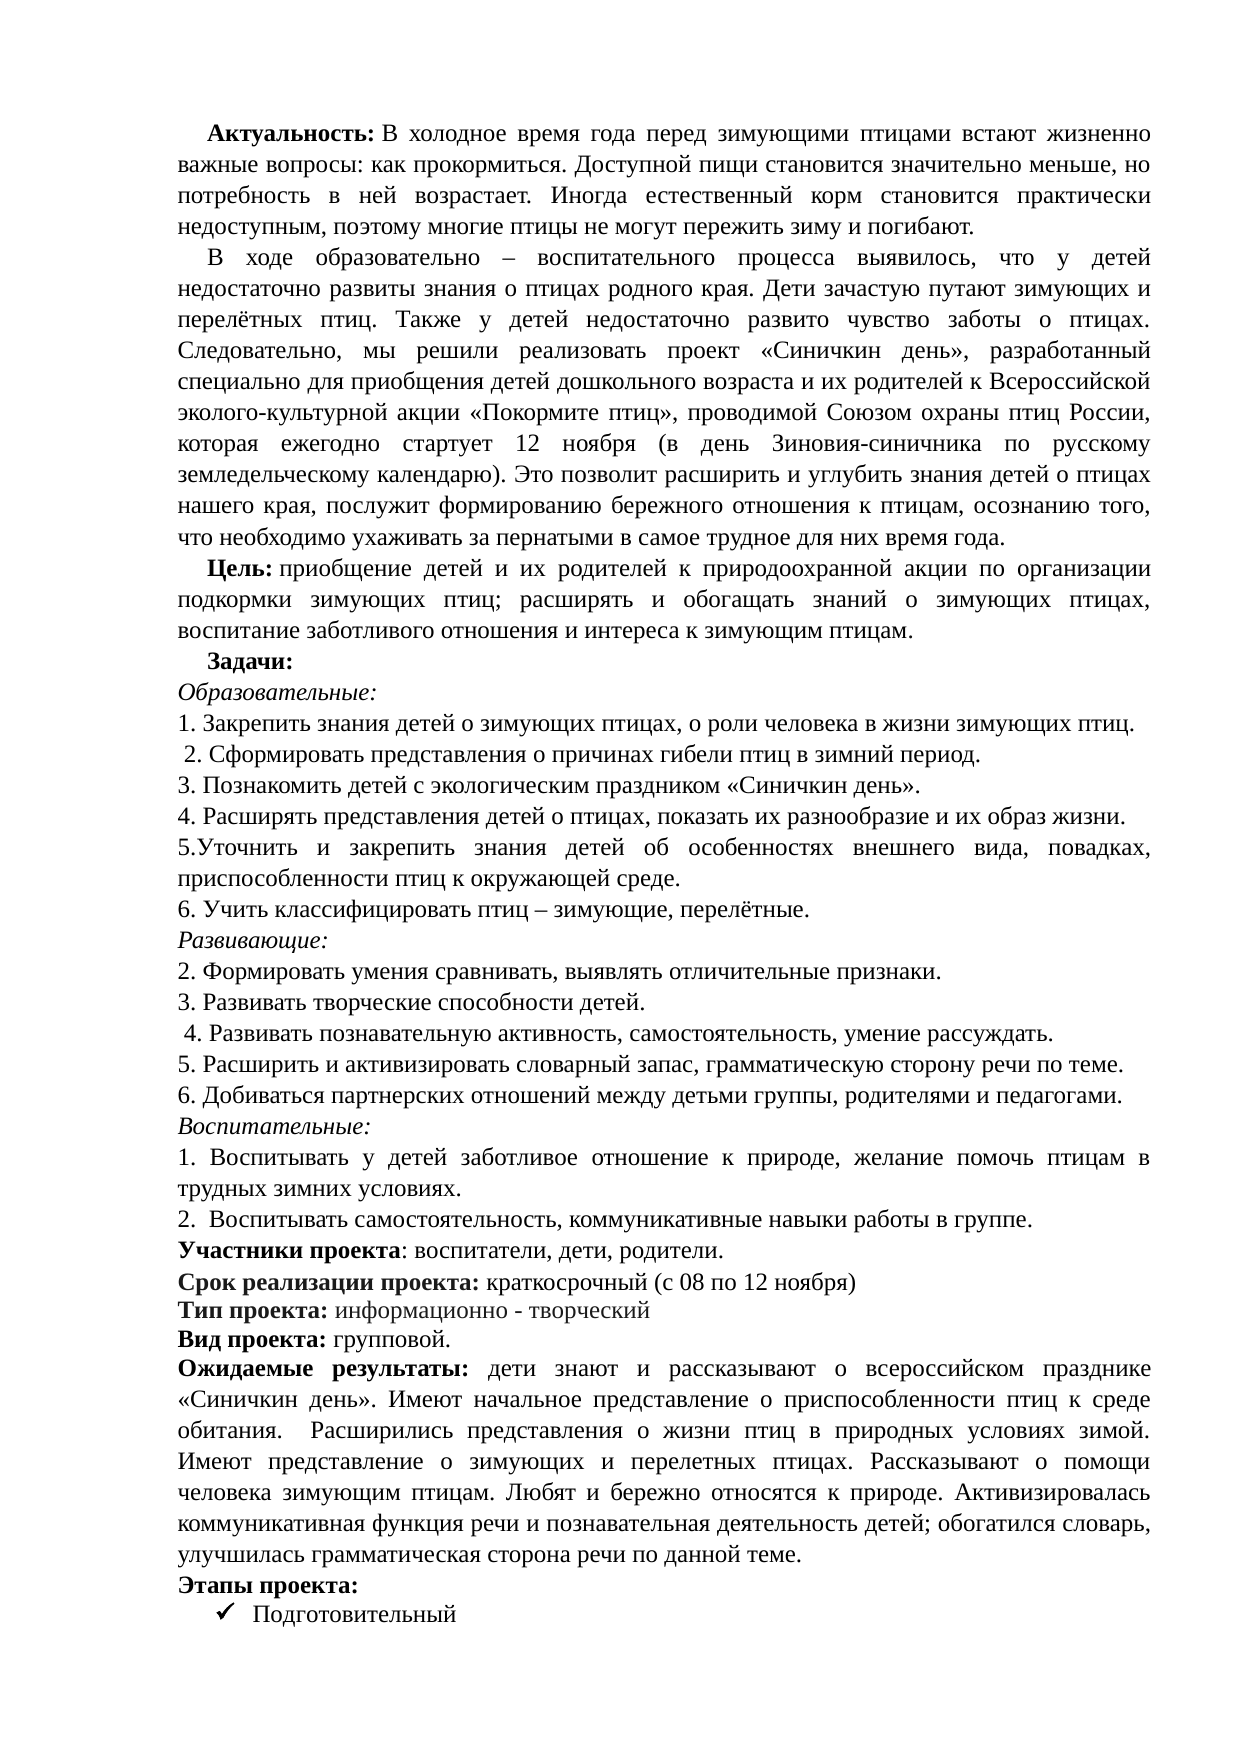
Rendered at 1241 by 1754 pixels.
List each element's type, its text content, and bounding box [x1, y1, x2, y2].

text 2. Сформировать представления о причинах гибели птиц в зимний период. [177, 739, 1152, 768]
text 1. Воспитывать у детей заботливое отношение к природе, желание помочь птицам в трудных зимних условиях. [177, 1142, 1152, 1202]
text 2. Формировать умения сравнивать, выявлять отличительные признаки. [177, 956, 1152, 985]
text 4. Расширять представления детей о птицах, показать их разнообразие и их образ жизни. [177, 801, 1152, 830]
text Ожидаемые результаты: дети знают и рассказывают о всероссийском празднике «Синичкин день». Имеют начальное представление о приспособленности птиц к среде обитания. Расширились представления о жизни птиц в природных условиях зимой. Имеют представление о зимующих и перелетных птицах. Рассказывают о помощи человека зимующим птицам. Любят и бережно относятся к природе. Активизировалась коммуникативная функция речи и познавательная деятельность детей; обогатился словарь, улучшилась грамматическая сторона речи по данной теме. [177, 1353, 1152, 1568]
text Воспитательные: [177, 1111, 1152, 1140]
text Тип проекта: информационно - творческий [177, 1295, 1152, 1324]
text Развивающие: [177, 925, 1152, 954]
text Этапы проекта: [177, 1570, 1152, 1599]
text Вид проекта: групповой. [177, 1324, 1152, 1353]
text Участники проекта: воспитатели, дети, родители. [177, 1236, 1152, 1264]
text 5.Уточнить и закрепить знания детей об особенностях внешнего вида, повадках, приспособленности птиц к окружающей среде. [177, 832, 1152, 892]
text Образовательные: [177, 677, 1152, 706]
text Цель: приобщение детей и их родителей к природоохранной акции по организации подкормки зимующих птиц; расширять и обогащать знаний о зимующих птицах, воспитание заботливого отношения и интереса к зимующим птицам. [177, 553, 1152, 643]
text Срок реализации проекта: краткосрочный (с 08 по 12 ноября) [177, 1267, 1152, 1295]
text В ходе образовательно – воспитательного процесса выявилось, что у детей недостаточно развиты знания о птицах родного края. Дети зачастую путают зимующих и перелётных птиц. Также у детей недостаточно развито чувство заботы о птицах. Следовательно, мы решили реализовать проект «Синичкин день», разработанный специально для приобщения детей дошкольного возраста и их родителей к Всероссийской эколого-культурной акции «Покормите птиц», проводимой Союзом охраны птиц России, которая ежегодно стартует 12 ноября (в день Зиновия-синичника по русскому земледельческому календарю). Это позволит расширить и углубить знания детей о птицах нашего края, послужит формированию бережного отношения к птицам, осознанию того, что необходимо ухаживать за пернатыми в самое трудное для них время года. [177, 242, 1152, 550]
list Подготовительный [215, 1599, 1152, 1628]
text Задачи: [177, 646, 1152, 674]
text 5. Расширить и активизировать словарный запас, грамматическую сторону речи по теме. [177, 1049, 1152, 1078]
text 3. Познакомить детей с экологическим праздником «Синичкин день». [177, 770, 1152, 799]
text 6. Добиваться партнерских отношений между детьми группы, родителями и педагогами. [177, 1080, 1152, 1109]
text 1. Закрепить знания детей о зимующих птицах, о роли человека в жизни зимующих птиц. [177, 708, 1152, 737]
text 6. Учить классифицировать птиц – зимующие, перелётные. [177, 894, 1152, 923]
text 4. Развивать познавательную активность, самостоятельность, умение рассуждать. [177, 1018, 1152, 1047]
text Актуальность: В холодное время года перед зимующими птицами встают жизненно важные вопросы: как прокормиться. Доступной пищи становится значительно меньше, но потребность в ней возрастает. Иногда естественный корм становится практически недоступным, поэтому многие птицы не могут пережить зиму и погибают. [177, 118, 1152, 240]
text 3. Развивать творческие способности детей. [177, 987, 1152, 1016]
text 2. Воспитывать самостоятельность, коммуникативные навыки работы в группе. [177, 1204, 1152, 1233]
